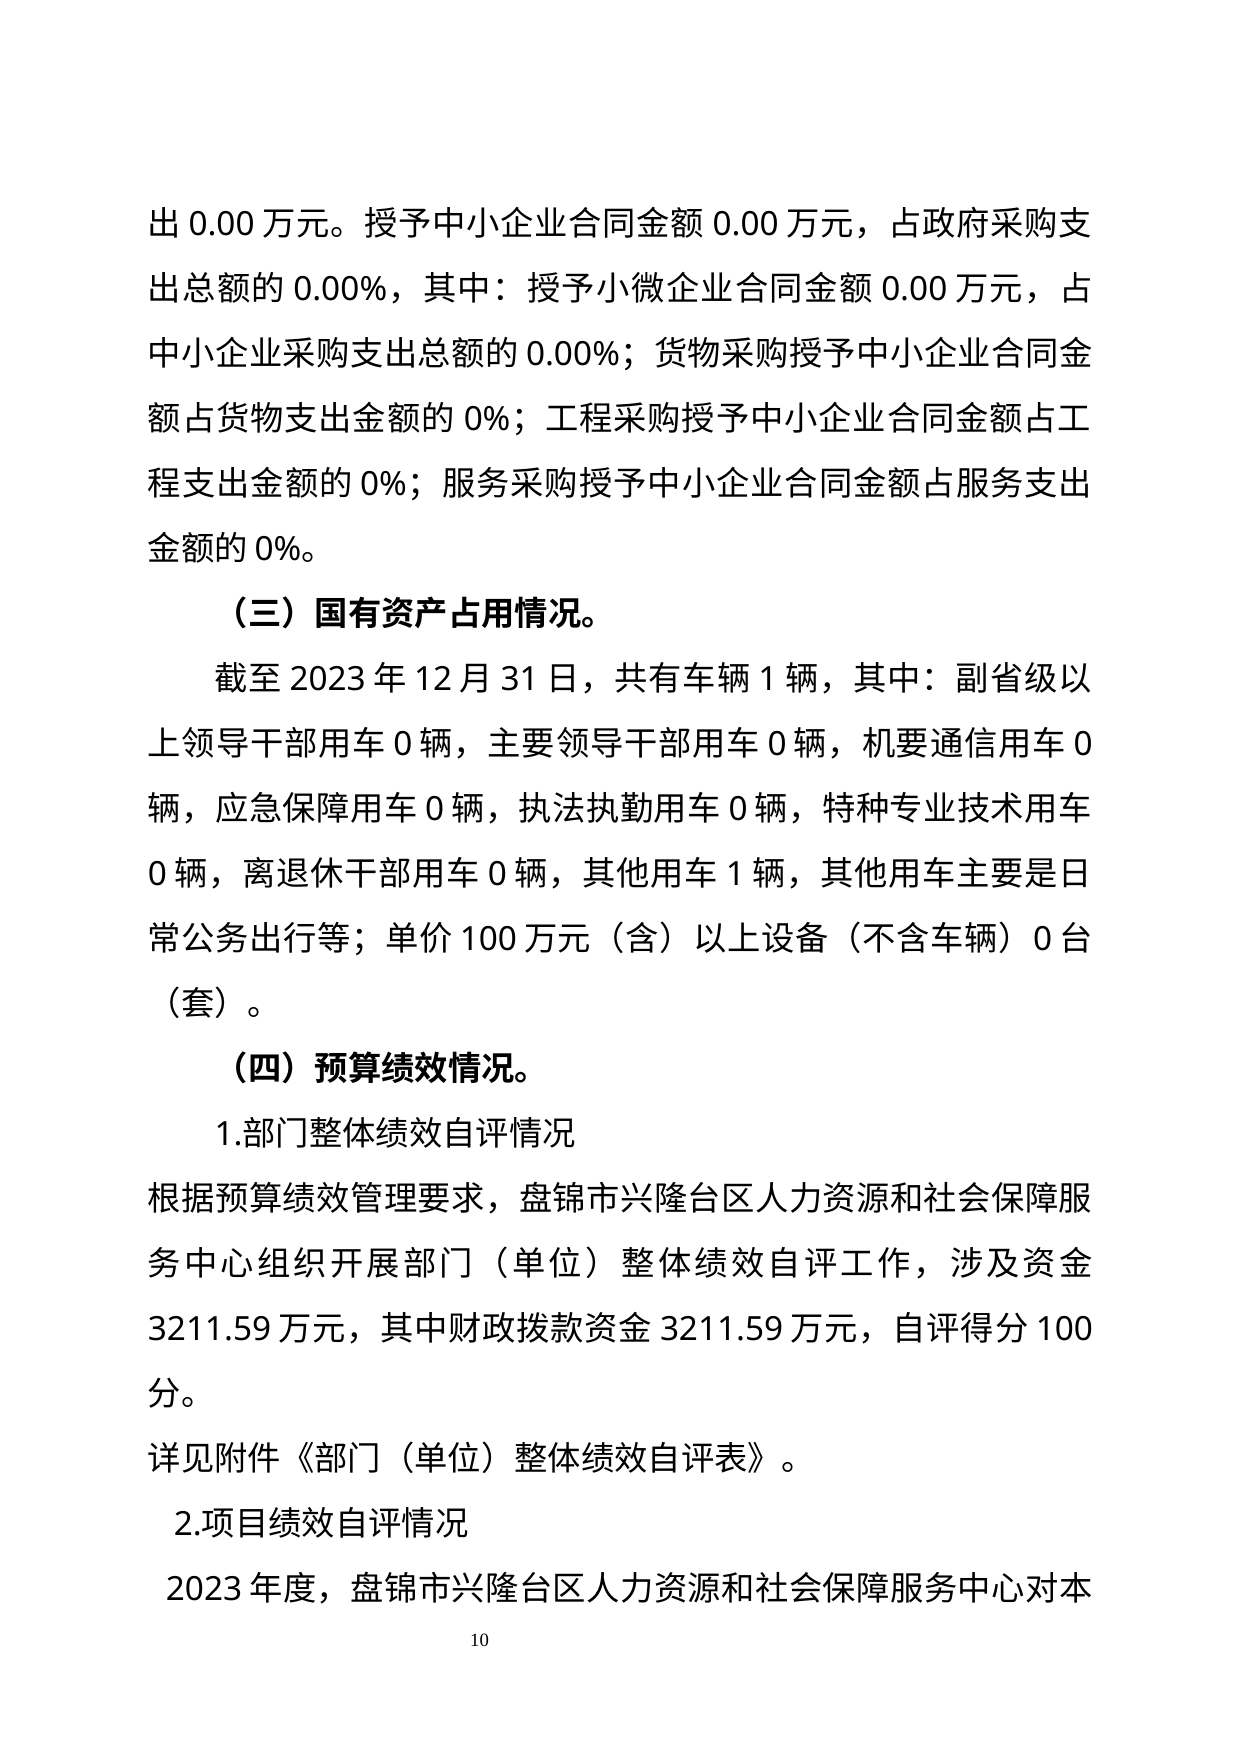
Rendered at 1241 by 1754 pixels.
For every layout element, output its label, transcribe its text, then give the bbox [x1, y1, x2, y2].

text （三）国有资产占用情况。 [148, 578, 1093, 643]
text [148, 1098, 1093, 1618]
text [148, 188, 1093, 578]
text 截至2023年12月31日，共有车辆1辆，其中：副省级以上领导干部用车0辆，主要领导干部用车0辆，机要通信用车0辆，应急保障用车0辆，执法执勤用车0辆，特种专业技术用车0辆，离退休干部用车0辆，其他用车1辆，其他用车主要是日常公务出行等；单价100万元（含）以上设备（不含车辆）0台（套）。 [148, 643, 1093, 1033]
text （四）预算绩效情况。 [148, 1033, 1093, 1098]
